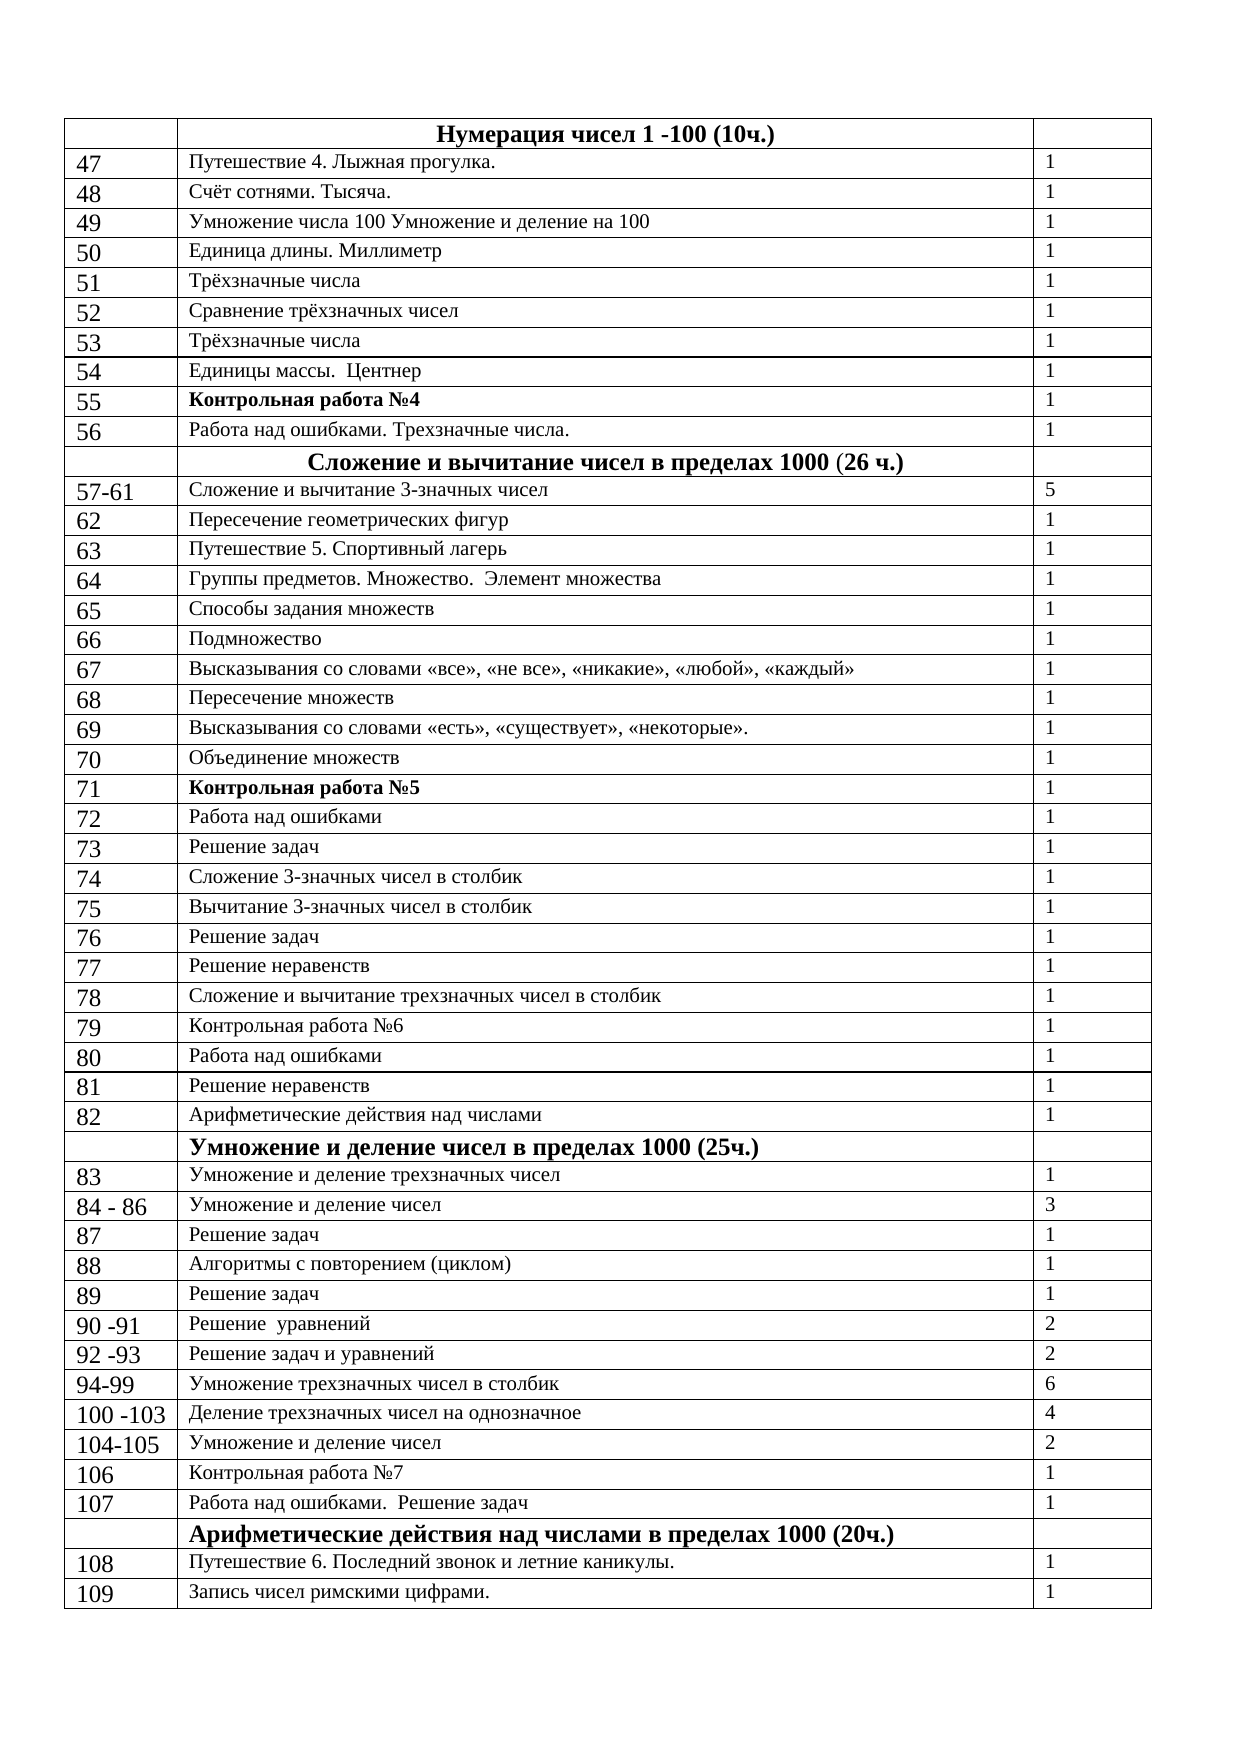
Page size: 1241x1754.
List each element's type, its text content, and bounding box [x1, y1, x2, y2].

table_cell [65, 447, 177, 476]
table_cell 49 [65, 209, 177, 237]
table_cell Решение задач [178, 834, 1033, 863]
table_cell Контрольная работа №6 [178, 1013, 1033, 1042]
table_cell 106 [65, 1460, 177, 1488]
table_cell 1 [1034, 1251, 1151, 1280]
table_cell Контрольная работа №5 [178, 775, 1033, 803]
table_cell 1 [1034, 983, 1151, 1012]
table_cell Нумерация чисел 1 -100 (10ч.) [178, 119, 1033, 148]
table_cell 1 [1034, 1579, 1151, 1608]
table_cell Путешествие 5. Спортивный лагерь [178, 536, 1033, 565]
table_cell Арифметические действия над числами в пределах 1000 (20ч.) [178, 1519, 1033, 1548]
table_cell Путешествие 4. Лыжная прогулка. [178, 149, 1033, 178]
table_cell 1 [1034, 1490, 1151, 1518]
table_cell Сложение 3-значных чисел в столбик [178, 864, 1033, 893]
table_cell 73 [65, 834, 177, 863]
table_cell Сложение и вычитание 3-значных чисел [178, 477, 1033, 505]
table_cell Решение неравенств [178, 953, 1033, 982]
table_cell 92 -93 [65, 1341, 177, 1369]
table_cell 80 [65, 1043, 177, 1071]
table_cell Высказывания со словами «есть», «существует», «некоторые». [178, 715, 1033, 744]
table_cell 1 [1034, 1162, 1151, 1191]
table_cell 57-61 [65, 477, 177, 505]
table_cell 1 [1034, 417, 1151, 446]
table_cell 1 [1034, 1460, 1151, 1488]
table_cell 88 [65, 1251, 177, 1280]
table_cell Высказывания со словами «все», «не все», «никакие», «любой», «каждый» [178, 655, 1033, 684]
table_cell Умножение трехзначных чисел в столбик [178, 1370, 1033, 1399]
table_cell 75 [65, 894, 177, 922]
table_cell Умножение и деление чисел в пределах 1000 (25ч.) [178, 1132, 1033, 1161]
table_cell 108 [65, 1549, 177, 1578]
table_cell [1034, 119, 1151, 148]
table_cell 1 [1034, 1281, 1151, 1310]
table_cell 1 [1034, 775, 1151, 803]
table_cell 3 [1034, 1192, 1151, 1220]
table_cell 1 [1034, 209, 1151, 237]
table_cell 2 [1034, 1430, 1151, 1459]
table_cell Трёхзначные числа [178, 328, 1033, 356]
table_cell Запись чисел римскими цифрами. [178, 1579, 1033, 1608]
table_cell Решение задач [178, 1221, 1033, 1250]
table_cell 1 [1034, 536, 1151, 565]
table_cell [1034, 1132, 1151, 1161]
table_cell Работа над ошибками. Трехзначные числа. [178, 417, 1033, 446]
table_cell 109 [65, 1579, 177, 1608]
table_cell Умножение и деление чисел [178, 1430, 1033, 1459]
table_cell 2 [1034, 1311, 1151, 1339]
table_cell 104-105 [65, 1430, 177, 1459]
table_cell Счёт сотнями. Тысяча. [178, 179, 1033, 207]
table_cell Алгоритмы с повторением (циклом) [178, 1251, 1033, 1280]
table_cell Подмножество [178, 626, 1033, 654]
table_cell Решение задач и уравнений [178, 1341, 1033, 1369]
table_cell 1 [1034, 1043, 1151, 1071]
table_cell 1 [1034, 1221, 1151, 1250]
table_cell Пересечение геометрических фигур [178, 506, 1033, 535]
table_cell Решение задач [178, 1281, 1033, 1310]
table_cell 1 [1034, 655, 1151, 684]
table_cell 1 [1034, 596, 1151, 624]
table_cell 69 [65, 715, 177, 744]
table_cell 1 [1034, 834, 1151, 863]
table_cell Сложение и вычитание трехзначных чисел в столбик [178, 983, 1033, 1012]
table_cell 107 [65, 1490, 177, 1518]
table_cell [1034, 447, 1151, 476]
table_cell Сравнение трёхзначных чисел [178, 298, 1033, 327]
table_cell Решение задач [178, 924, 1033, 952]
table_cell 76 [65, 924, 177, 952]
table_cell Умножение и деление чисел [178, 1192, 1033, 1220]
table_cell 78 [65, 983, 177, 1012]
table_cell 1 [1034, 387, 1151, 416]
table_cell 79 [65, 1013, 177, 1042]
table_cell 54 [65, 358, 177, 386]
table_cell 66 [65, 626, 177, 654]
table_cell 1 [1034, 745, 1151, 773]
table_cell 68 [65, 685, 177, 714]
table_cell 90 -91 [65, 1311, 177, 1339]
table_cell Трёхзначные числа [178, 268, 1033, 297]
table_cell 1 [1034, 804, 1151, 833]
table_cell Работа над ошибками [178, 804, 1033, 833]
table_cell 82 [65, 1102, 177, 1131]
table_cell 87 [65, 1221, 177, 1250]
table_cell 63 [65, 536, 177, 565]
table_cell [65, 1519, 177, 1548]
table_cell 1 [1034, 179, 1151, 207]
table_cell 1 [1034, 1102, 1151, 1131]
table_cell 1 [1034, 328, 1151, 356]
table_cell 94-99 [65, 1370, 177, 1399]
table_cell [65, 1132, 177, 1161]
table_cell 1 [1034, 1013, 1151, 1042]
table_cell 1 [1034, 506, 1151, 535]
table_cell 1 [1034, 1549, 1151, 1578]
table_cell 6 [1034, 1370, 1151, 1399]
table_cell 5 [1034, 477, 1151, 505]
table_cell Контрольная работа №4 [178, 387, 1033, 416]
table_cell 2 [1034, 1341, 1151, 1369]
table_cell Вычитание 3-значных чисел в столбик [178, 894, 1033, 922]
table_cell 50 [65, 238, 177, 267]
table_cell 1 [1034, 685, 1151, 714]
table_cell Контрольная работа №7 [178, 1460, 1033, 1488]
table_cell 1 [1034, 1073, 1151, 1101]
table_cell Умножение и деление трехзначных чисел [178, 1162, 1033, 1191]
table_cell 1 [1034, 953, 1151, 982]
table_cell 1 [1034, 894, 1151, 922]
table_cell Единицы массы. Центнер [178, 358, 1033, 386]
table_cell Решение уравнений [178, 1311, 1033, 1339]
table_cell 1 [1034, 358, 1151, 386]
table_cell Пересечение множеств [178, 685, 1033, 714]
table_cell 1 [1034, 566, 1151, 595]
table_cell Единица длины. Миллиметр [178, 238, 1033, 267]
table_cell 84 - 86 [65, 1192, 177, 1220]
table_cell Деление трехзначных чисел на однозначное [178, 1400, 1033, 1429]
table_cell Способы задания множеств [178, 596, 1033, 624]
table_cell 4 [1034, 1400, 1151, 1429]
table_cell Умножение числа 100 Умножение и деление на 100 [178, 209, 1033, 237]
table_cell 64 [65, 566, 177, 595]
table_cell 53 [65, 328, 177, 356]
table_cell 47 [65, 149, 177, 178]
table_cell 1 [1034, 149, 1151, 178]
table_cell Решение неравенств [178, 1073, 1033, 1101]
table_cell 1 [1034, 924, 1151, 952]
table_cell Работа над ошибками. Решение задач [178, 1490, 1033, 1518]
table_cell 56 [65, 417, 177, 446]
table_cell 1 [1034, 626, 1151, 654]
table_cell Путешествие 6. Последний звонок и летние каникулы. [178, 1549, 1033, 1578]
table_cell 65 [65, 596, 177, 624]
table_cell 77 [65, 953, 177, 982]
table_cell 48 [65, 179, 177, 207]
table_cell 1 [1034, 238, 1151, 267]
table_cell 55 [65, 387, 177, 416]
table_cell 67 [65, 655, 177, 684]
table_cell [65, 119, 177, 148]
table_cell 51 [65, 268, 177, 297]
table_cell 74 [65, 864, 177, 893]
table_cell Работа над ошибками [178, 1043, 1033, 1071]
table_cell Объединение множеств [178, 745, 1033, 773]
table_cell 83 [65, 1162, 177, 1191]
table_cell 100 -103 [65, 1400, 177, 1429]
table_cell 1 [1034, 298, 1151, 327]
table_cell 1 [1034, 268, 1151, 297]
table_cell Группы предметов. Множество. Элемент множества [178, 566, 1033, 595]
table_cell 89 [65, 1281, 177, 1310]
table_cell 52 [65, 298, 177, 327]
table_cell [1034, 1519, 1151, 1548]
table_cell 72 [65, 804, 177, 833]
table_cell 70 [65, 745, 177, 773]
table_cell 81 [65, 1073, 177, 1101]
table_cell 71 [65, 775, 177, 803]
table_cell 1 [1034, 715, 1151, 744]
table_cell Арифметические действия над числами [178, 1102, 1033, 1131]
table_cell Сложение и вычитание чисел в пределах 1000 (26 ч.) [178, 447, 1033, 476]
table_cell 1 [1034, 864, 1151, 893]
table_cell 62 [65, 506, 177, 535]
